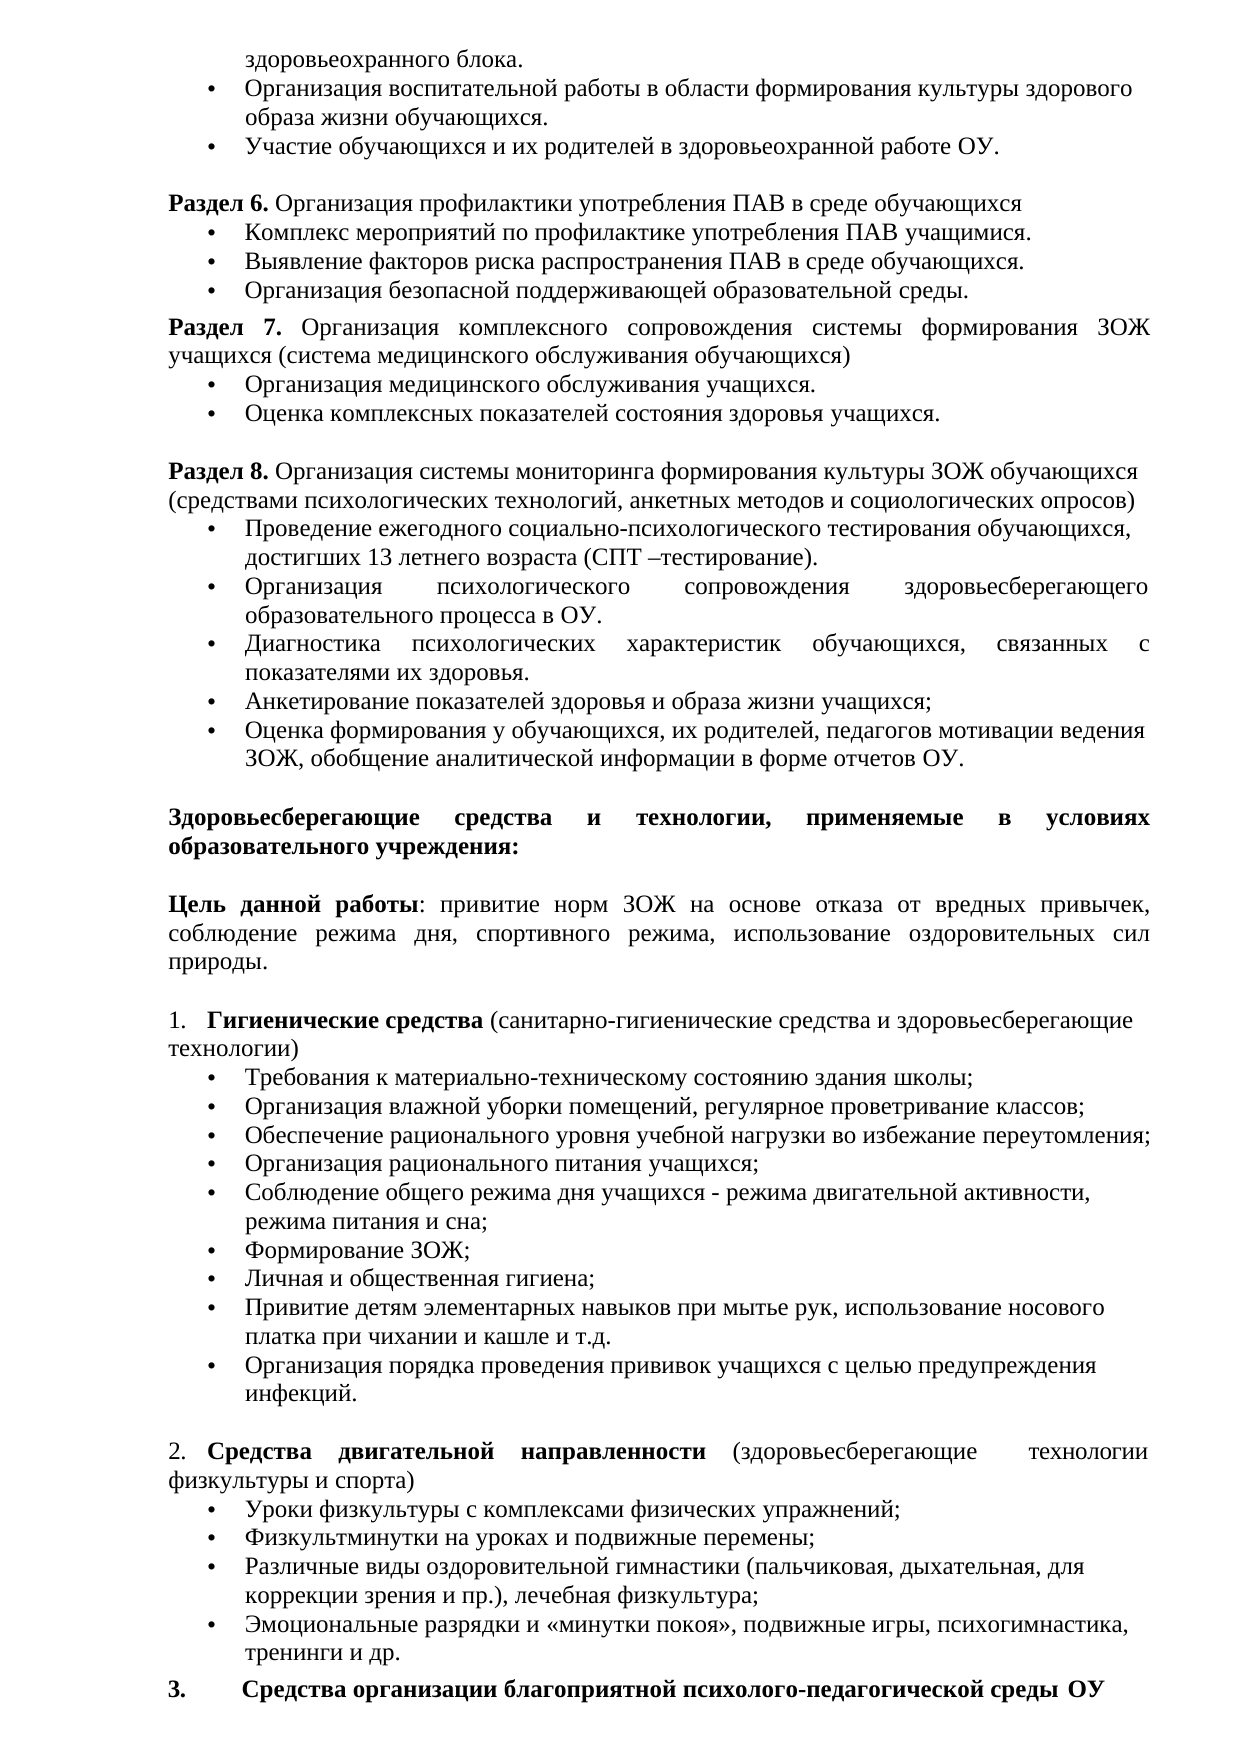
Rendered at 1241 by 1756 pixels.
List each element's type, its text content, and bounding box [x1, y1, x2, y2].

list Различные виды оздоровительной гимнастики (пальчиковая, дыхательная, для коррекции зрения и пр.), лечебная физкультура; [207, 1551, 1151, 1609]
text Здоровьесберегающие средства и технологии, применяемые в условиях образовательного учреждения: [168, 802, 1151, 859]
list Соблюдение общего режима дня учащихся - режима двигательной активности, режима питания и сна; [207, 1177, 1152, 1235]
list Оценка комплексных показателей состояния здоровья учащихся. [207, 398, 1203, 427]
list Участие обучающихся и их родителей в здоровьеохранной работе ОУ. [207, 131, 1203, 159]
text Раздел 8. Организация системы мониторинга формирования культуры ЗОЖ обучающихся (средствами психологических технологий, анкетных методов и социологических опросов) [168, 456, 1203, 513]
list Организация психологического сопровождения здоровьесберегающего образовательного процесса в ОУ. [207, 571, 1151, 628]
list Личная и общественная гигиена; [207, 1263, 1203, 1292]
text Раздел 7. Организация комплексного сопровождения системы формирования ЗОЖ учащихся (система медицинского обслуживания обучающихся) [168, 312, 1151, 369]
list Эмоциональные разрядки и «минутки покоя», подвижные игры, психогимнастика, тренинги и др. [207, 1609, 1151, 1666]
list Средства двигательной направленности (здоровьесберегающие технологии физкультуры и спорта) [168, 1436, 1152, 1493]
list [207, 44, 1151, 73]
list Формирование ЗОЖ; [207, 1235, 1203, 1263]
text Раздел 6. Организация профилактики употребления ПАВ в среде обучающихся [168, 188, 1203, 217]
text Цель данной работы: привитие норм ЗОЖ на основе отказа от вредных привычек, соблюдение режима дня, спортивного режима, использование оздоровительных сил природы. [168, 889, 1151, 975]
list Привитие детям элементарных навыков при мытье рук, использование носового платка при чихании и кашле и т.д. [207, 1292, 1151, 1350]
list Организация медицинского обслуживания учащихся. [207, 369, 1203, 398]
list Комплекс мероприятий по профилактике употребления ПАВ учащимися. [207, 217, 1203, 246]
list Диагностика психологических характеристик обучающихся, связанных с показателями их здоровья. [207, 628, 1151, 686]
list Организация безопасной поддерживающей образовательной среды. [207, 275, 1203, 304]
list Выявление факторов риска распространения ПАВ в среде обучающихся. [207, 246, 1203, 275]
list Организация воспитательной работы в области формирования культуры здорового образа жизни обучающихся. [207, 73, 1151, 131]
list Проведение ежегодного социально-психологического тестирования обучающихся, достигших 13 летнего возраста (СПТ –тестирование). [207, 513, 1152, 571]
list Физкультминутки на уроках и подвижные перемены; [207, 1522, 1203, 1551]
list Организация рационального питания учащихся; [207, 1148, 1203, 1177]
list Организация влажной уборки помещений, регулярное проветривание классов; [207, 1091, 1203, 1120]
list Гигиенические средства (санитарно-гигиенические средства и здоровьесберегающие технологии) [168, 1005, 1151, 1062]
list Организация порядка проведения прививок учащихся с целью предупреждения инфекций. [207, 1350, 1151, 1407]
list Оценка формирования у обучающихся, их родителей, педагогов мотивации ведения ЗОЖ, обобщение аналитической информации в форме отчетов ОУ. [207, 715, 1151, 772]
list Требования к материально-техническому состоянию здания школы; [207, 1062, 1203, 1091]
list Обеспечение рационального уровня учебной нагрузки во избежание переутомления; [207, 1120, 1203, 1148]
list Анкетирование показателей здоровья и образа жизни учащихся; [207, 686, 1203, 715]
list Уроки физкультуры с комплексами физических упражнений; [207, 1494, 1203, 1522]
list Средства организации благоприятной психолого-педагогической среды ОУ [168, 1674, 1203, 1703]
